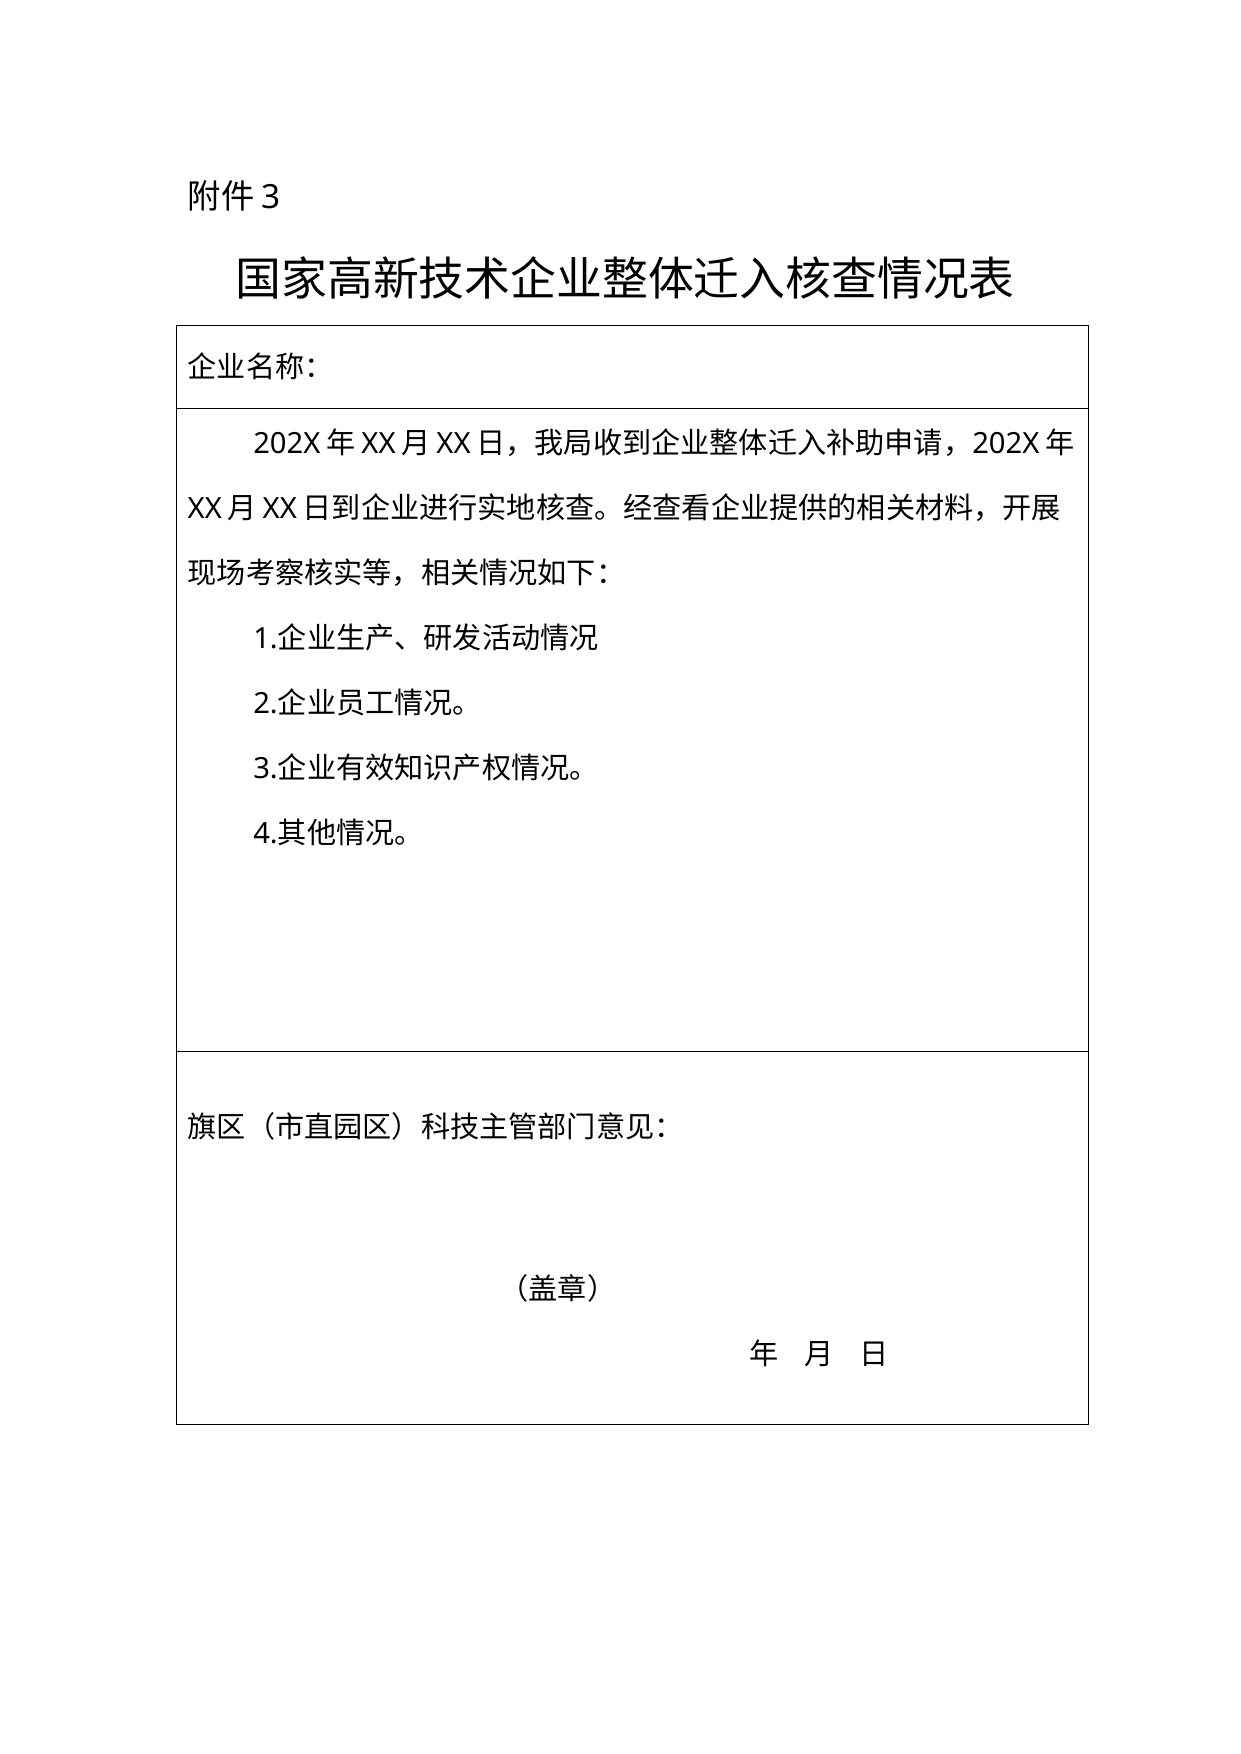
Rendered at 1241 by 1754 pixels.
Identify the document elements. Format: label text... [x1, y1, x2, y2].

table_cell 202X年XX月XX日，我局收到企业整体迁入补助申请，202X年XX月XX日到企业进行实地核查。经查看企业提供的相关材料，开展现场考察核实等，相关情况如下： 1.企业生产、研发活动情况 2.企业员工情况。 3.企业有效知识产权情况。 4.其他情况。 [177, 409, 1088, 1051]
table_cell 旗区（市直园区）科技主管部门意见： （盖章） 年 月 日 [177, 1052, 1088, 1424]
text 国家高新技术企业整体迁入核查情况表 [187, 227, 1053, 324]
table_header 企业名称： [177, 326, 1088, 408]
text 附件3 [187, 162, 1125, 227]
